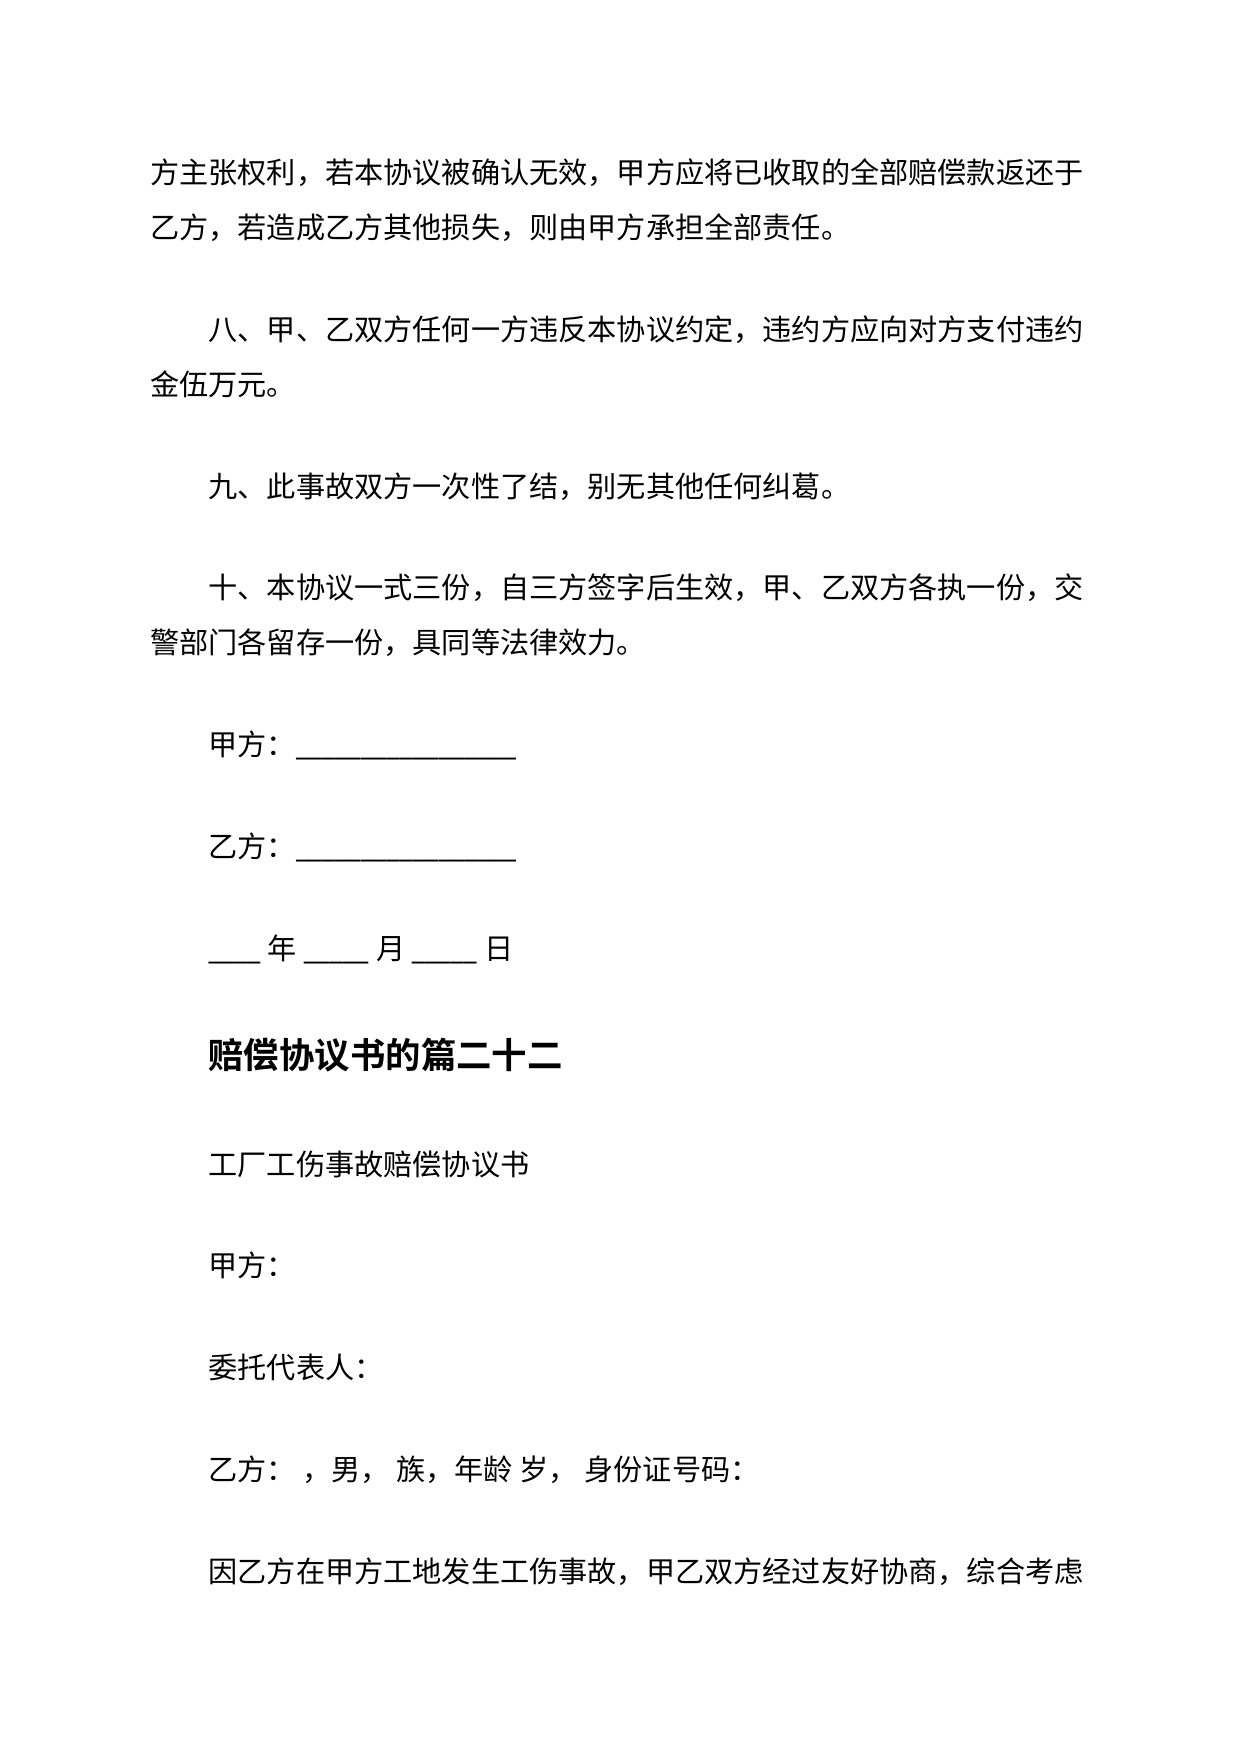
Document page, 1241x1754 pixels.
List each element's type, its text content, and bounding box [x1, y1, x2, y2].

text 赔偿协议书的篇二十二 [150, 1028, 1090, 1079]
text 甲方：_________________ [150, 722, 1090, 764]
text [150, 150, 1090, 247]
text ____ 年 _____ 月 _____ 日 [150, 926, 1090, 968]
text 十、本协议一式三份，自三方签字后生效，甲、乙双方各执一份，交警部门各留存一份，具同等法律效力。 [150, 565, 1090, 662]
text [150, 1548, 1090, 1591]
text 乙方： ，男， 族，年龄 岁， 身份证号码： [150, 1446, 1090, 1489]
text 委托代表人： [150, 1345, 1090, 1387]
text 甲方： [150, 1243, 1090, 1285]
text 工厂工伤事故赔偿协议书 [150, 1141, 1090, 1183]
text 乙方：_________________ [150, 824, 1090, 866]
text 八、甲、乙双方任何一方违反本协议约定，违约方应向对方支付违约金伍万元。 [150, 307, 1090, 404]
text 九、此事故双方一次性了结，别无其他任何纠葛。 [150, 463, 1090, 506]
